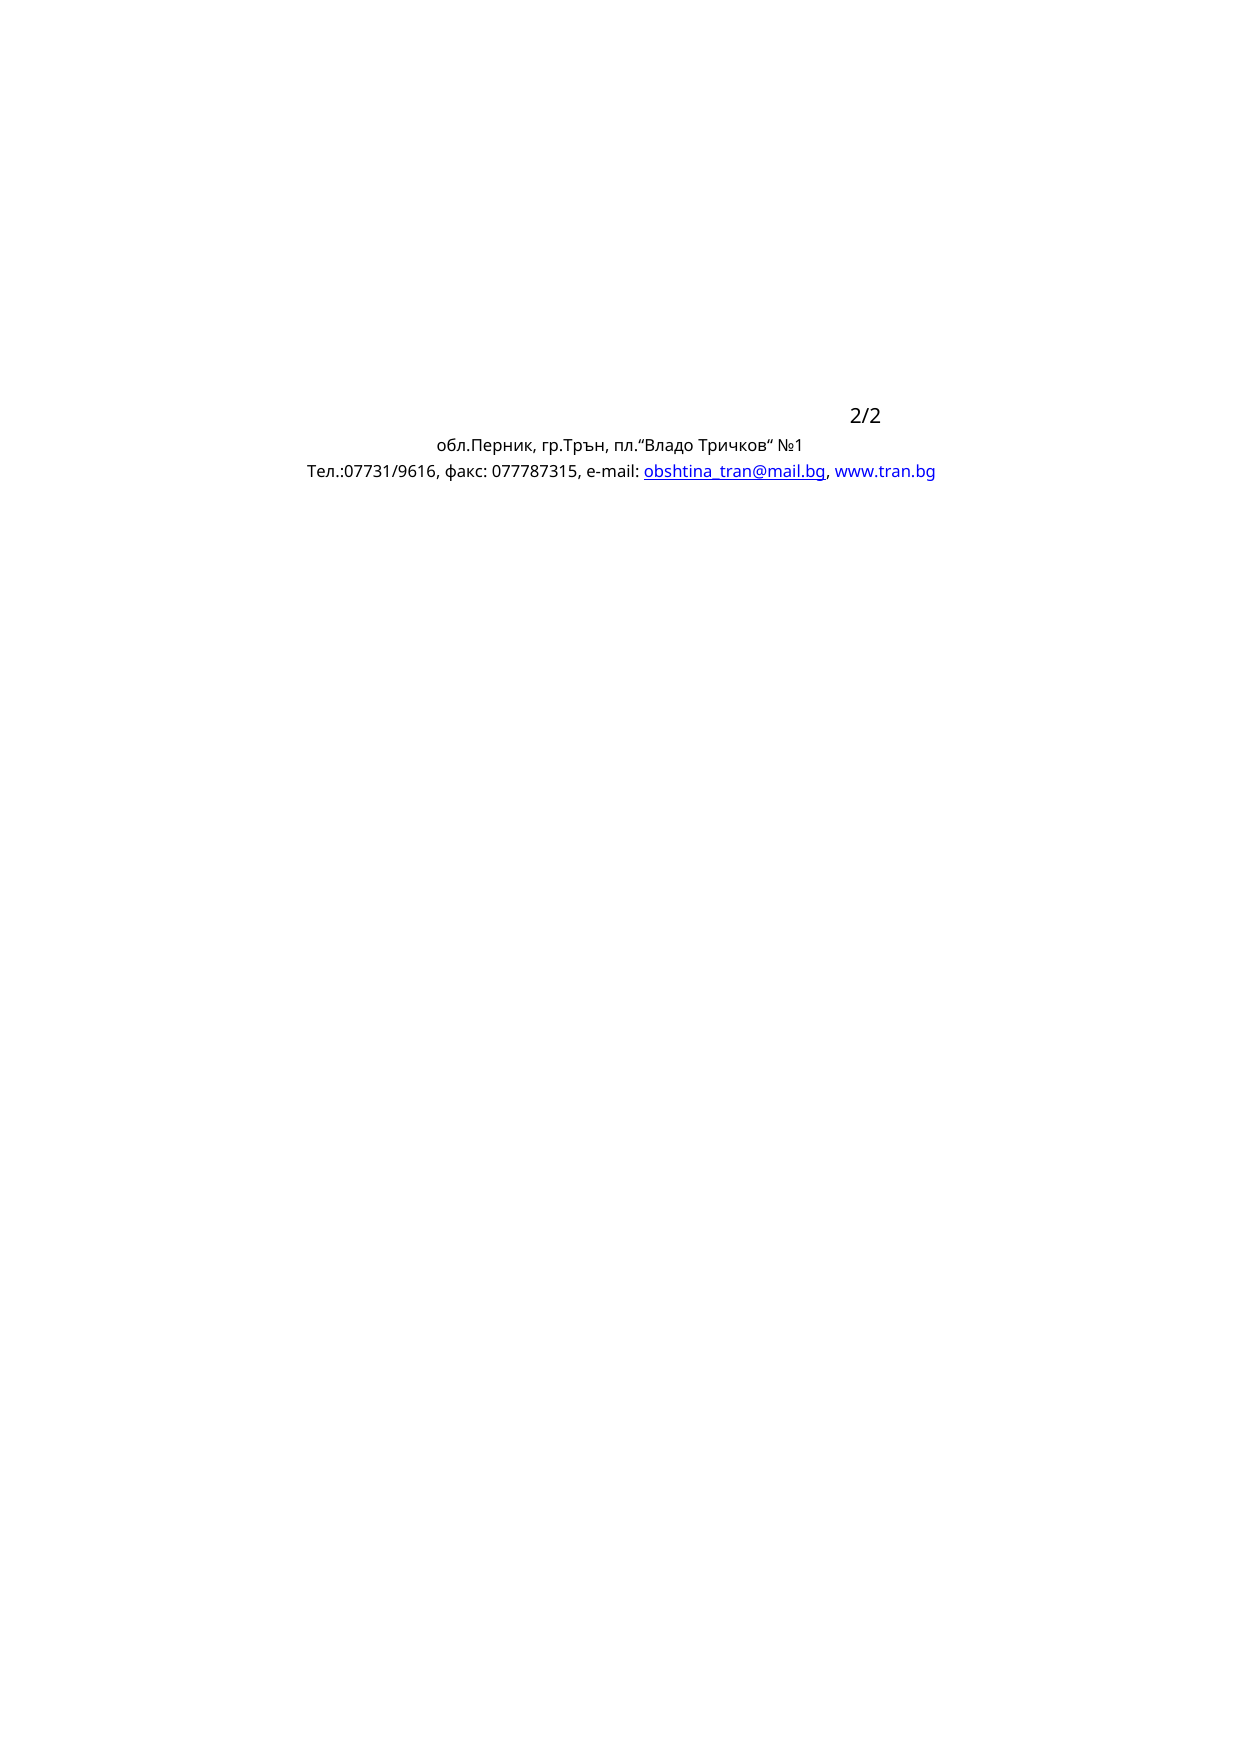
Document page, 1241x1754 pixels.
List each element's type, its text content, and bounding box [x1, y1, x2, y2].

text 2/2 [75, 401, 1165, 429]
text обл.Перник, гр.Трън, пл.“Владо Тричков“ №1 [75, 434, 1165, 456]
text Тел.:07731/9616, факс: 077787315, е-mail: obshtina_tran@mail.bg, www.tran.bg [75, 460, 1168, 482]
